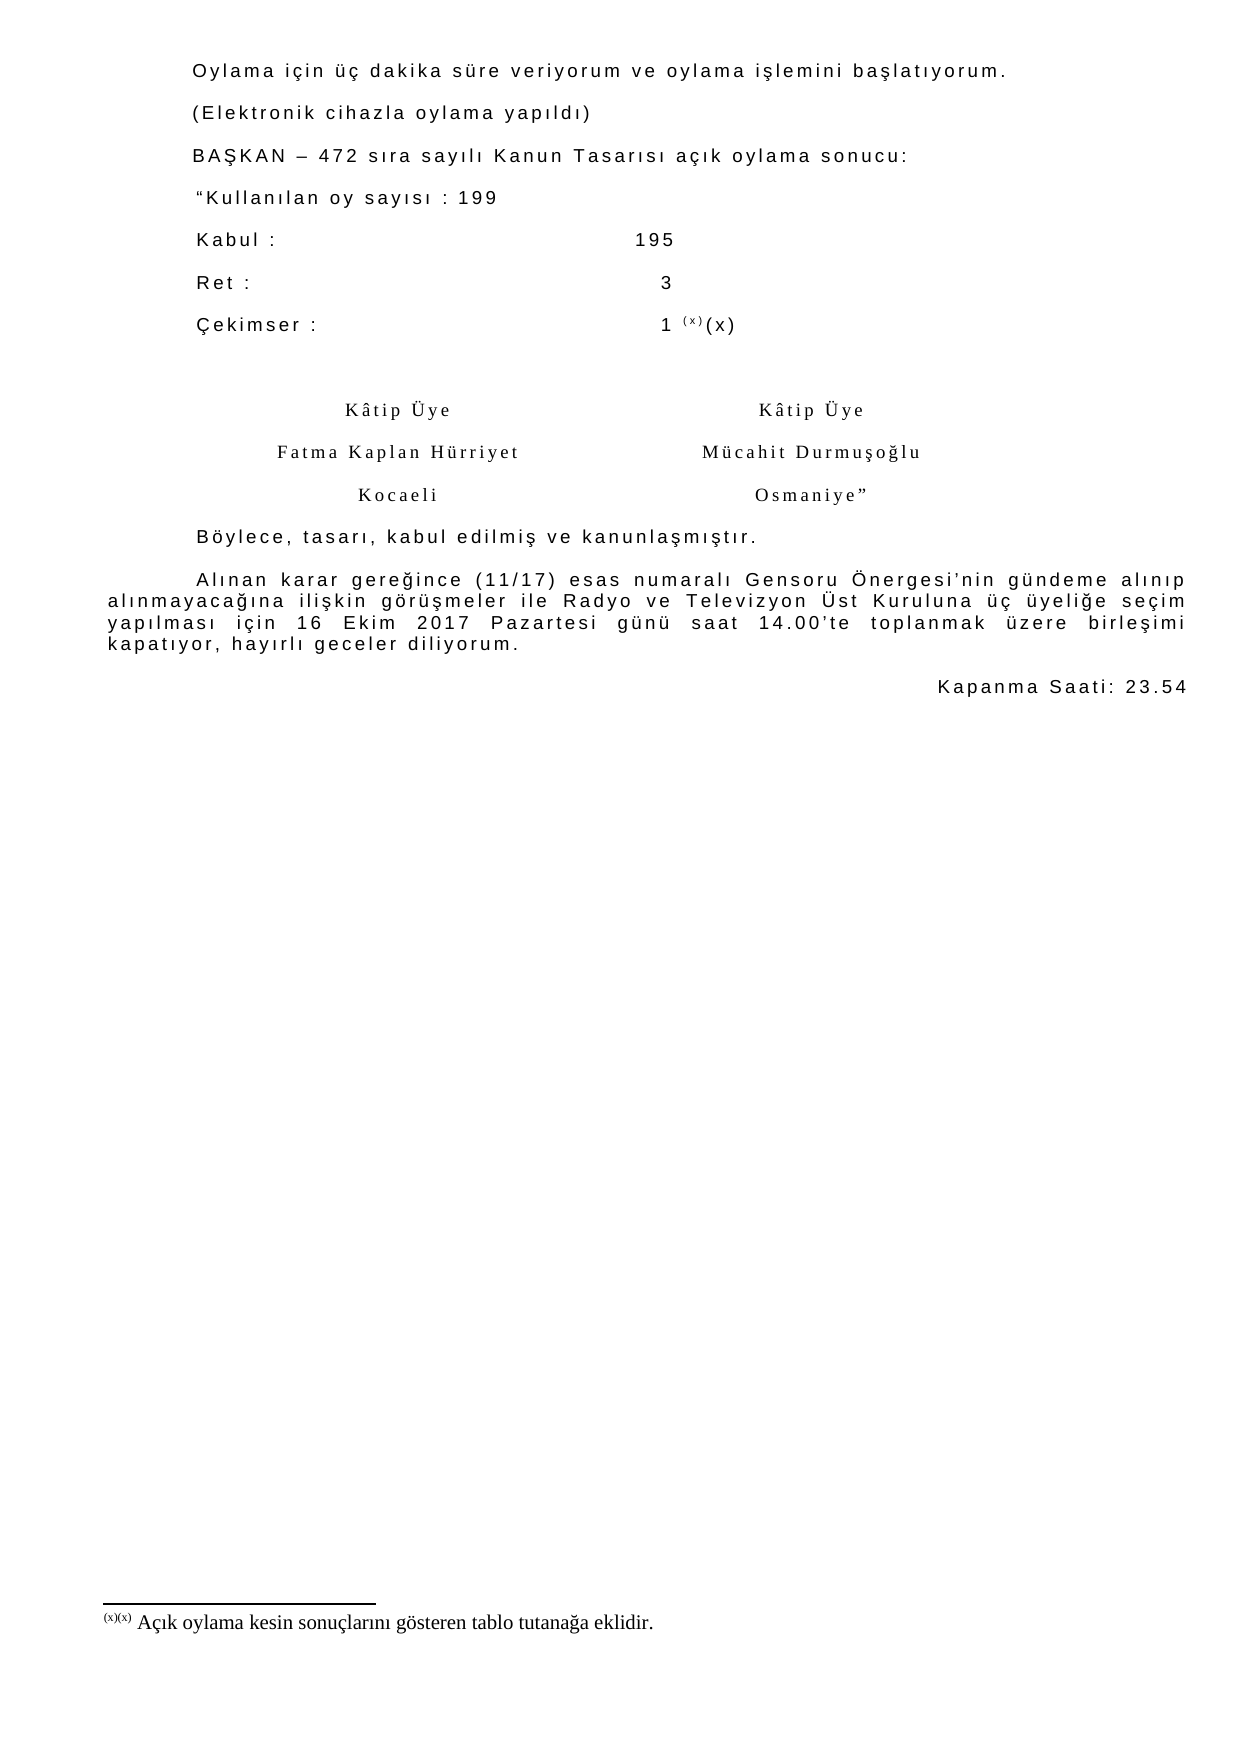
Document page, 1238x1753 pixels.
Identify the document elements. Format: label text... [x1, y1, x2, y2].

text Böylece, tasarı, kabul edilmiş ve kanunlaşmıştır. [108, 526, 1186, 548]
text Kocaeli Osmaniye” [108, 484, 1186, 505]
text Alınan karar gereğince (11/17) esas numaralı Gensoru Önergesi’nin gündeme alınıp alınmayacağına ilişkin görüşmeler ile Radyo ve Televizyon Üst Kuruluna üç üyeliğe seçim yapılması için 16 Ekim 2017 Pazartesi günü saat 14.00’te toplanmak üzere birleşimi kapatıyor, hayırlı geceler diliyorum. [108, 568, 1186, 655]
text (Elektronik cihazla oylama yapıldı) [108, 102, 1186, 124]
text Kabul : 195 [108, 229, 1186, 251]
text Fatma Kaplan Hürriyet Mücahit Durmuşoğlu [108, 441, 1186, 463]
text Oylama için üç dakika süre veriyorum ve oylama işlemini başlatıyorum. [108, 60, 1186, 81]
text Kâtip Üye Kâtip Üye [108, 399, 1186, 420]
text Kapanma Saati: 23.54 [108, 676, 1186, 697]
text “Kullanılan oy sayısı : 199 [108, 187, 1186, 208]
text Çekimser : 1 (x) [108, 314, 1186, 336]
text Ret : 3 [108, 272, 1186, 293]
text BAŞKAN – 472 sıra sayılı Kanun Tasarısı açık oylama sonucu: [108, 144, 1186, 166]
